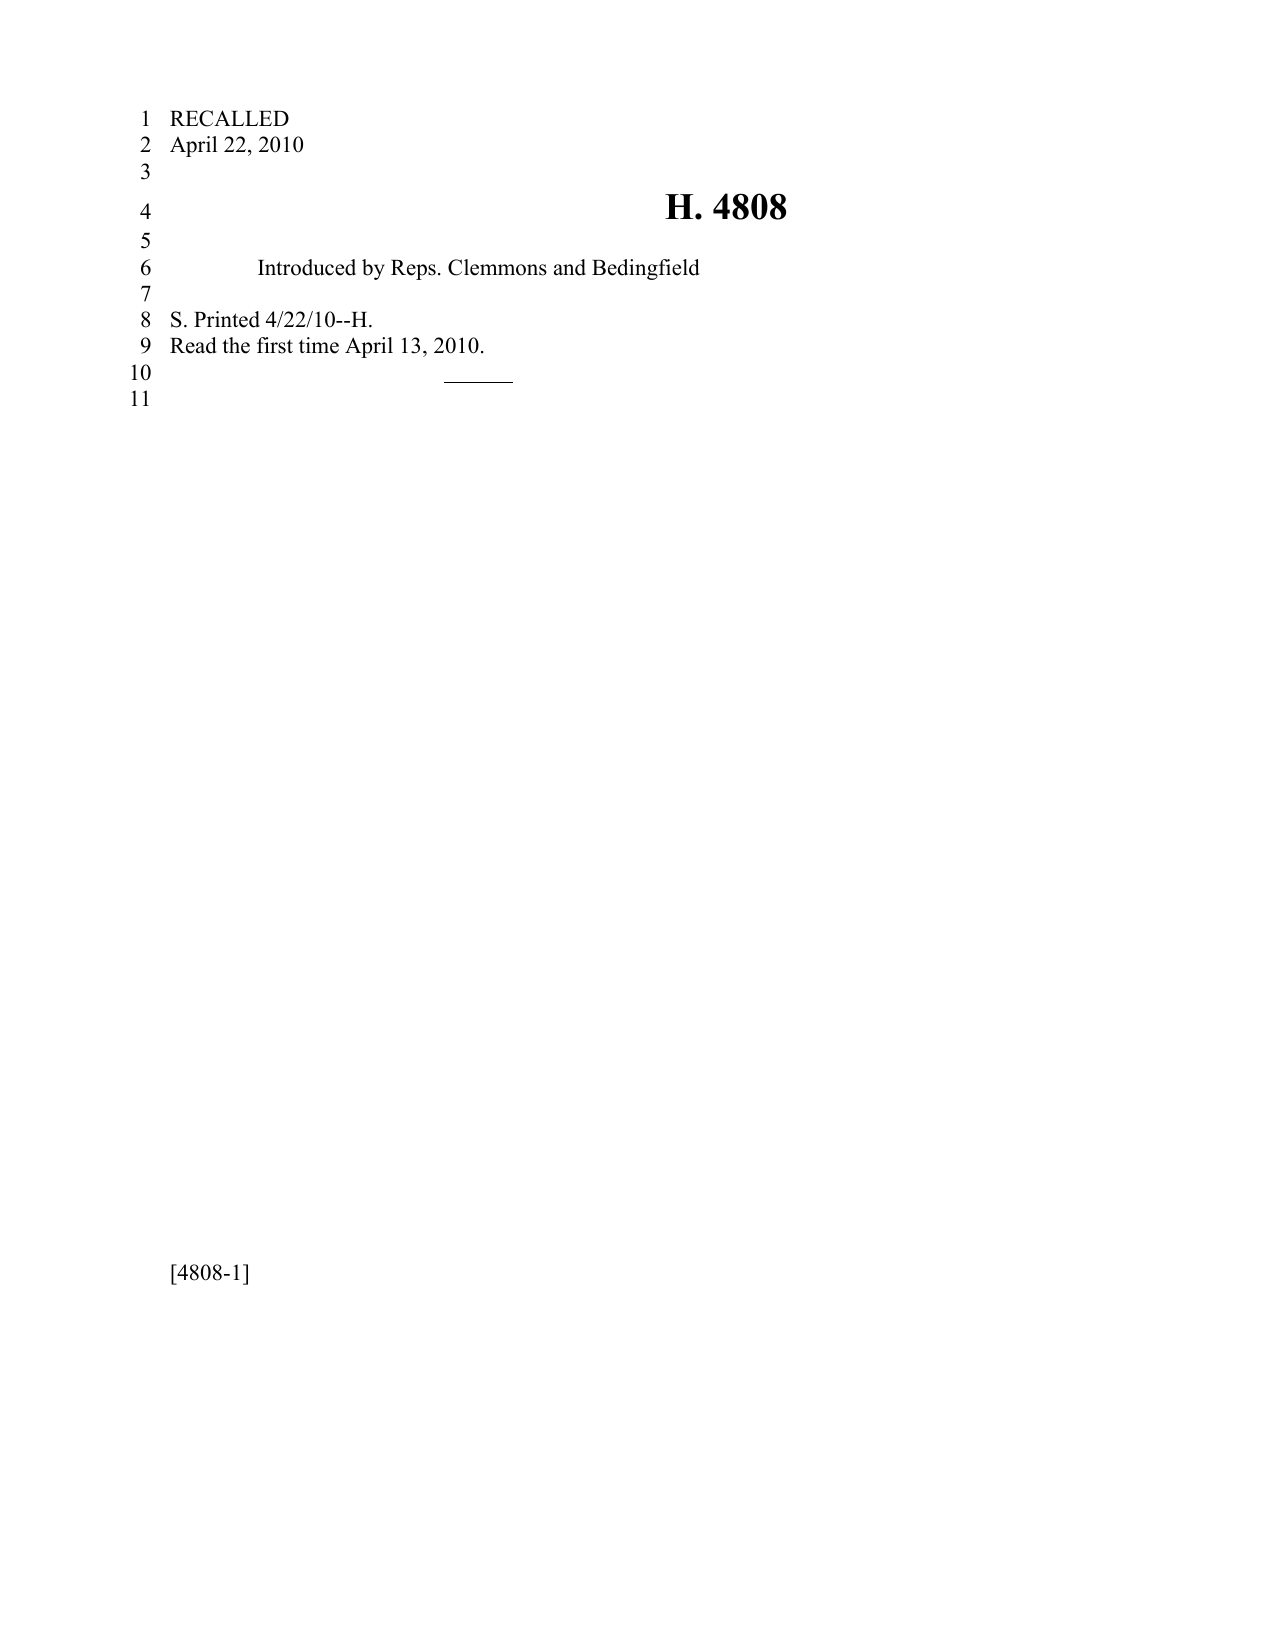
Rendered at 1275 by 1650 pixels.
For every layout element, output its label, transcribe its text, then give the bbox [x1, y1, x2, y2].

text April 22, 2010 [169, 131, 787, 158]
text RECALLED [169, 105, 787, 131]
text Introduced by Reps. Clemmons and Bedingfield [169, 253, 787, 280]
text H. 4808 [169, 184, 787, 227]
text S. Printed 4/22/10--H. [169, 306, 787, 333]
text Read the first time April 13, 2010. [169, 333, 787, 359]
